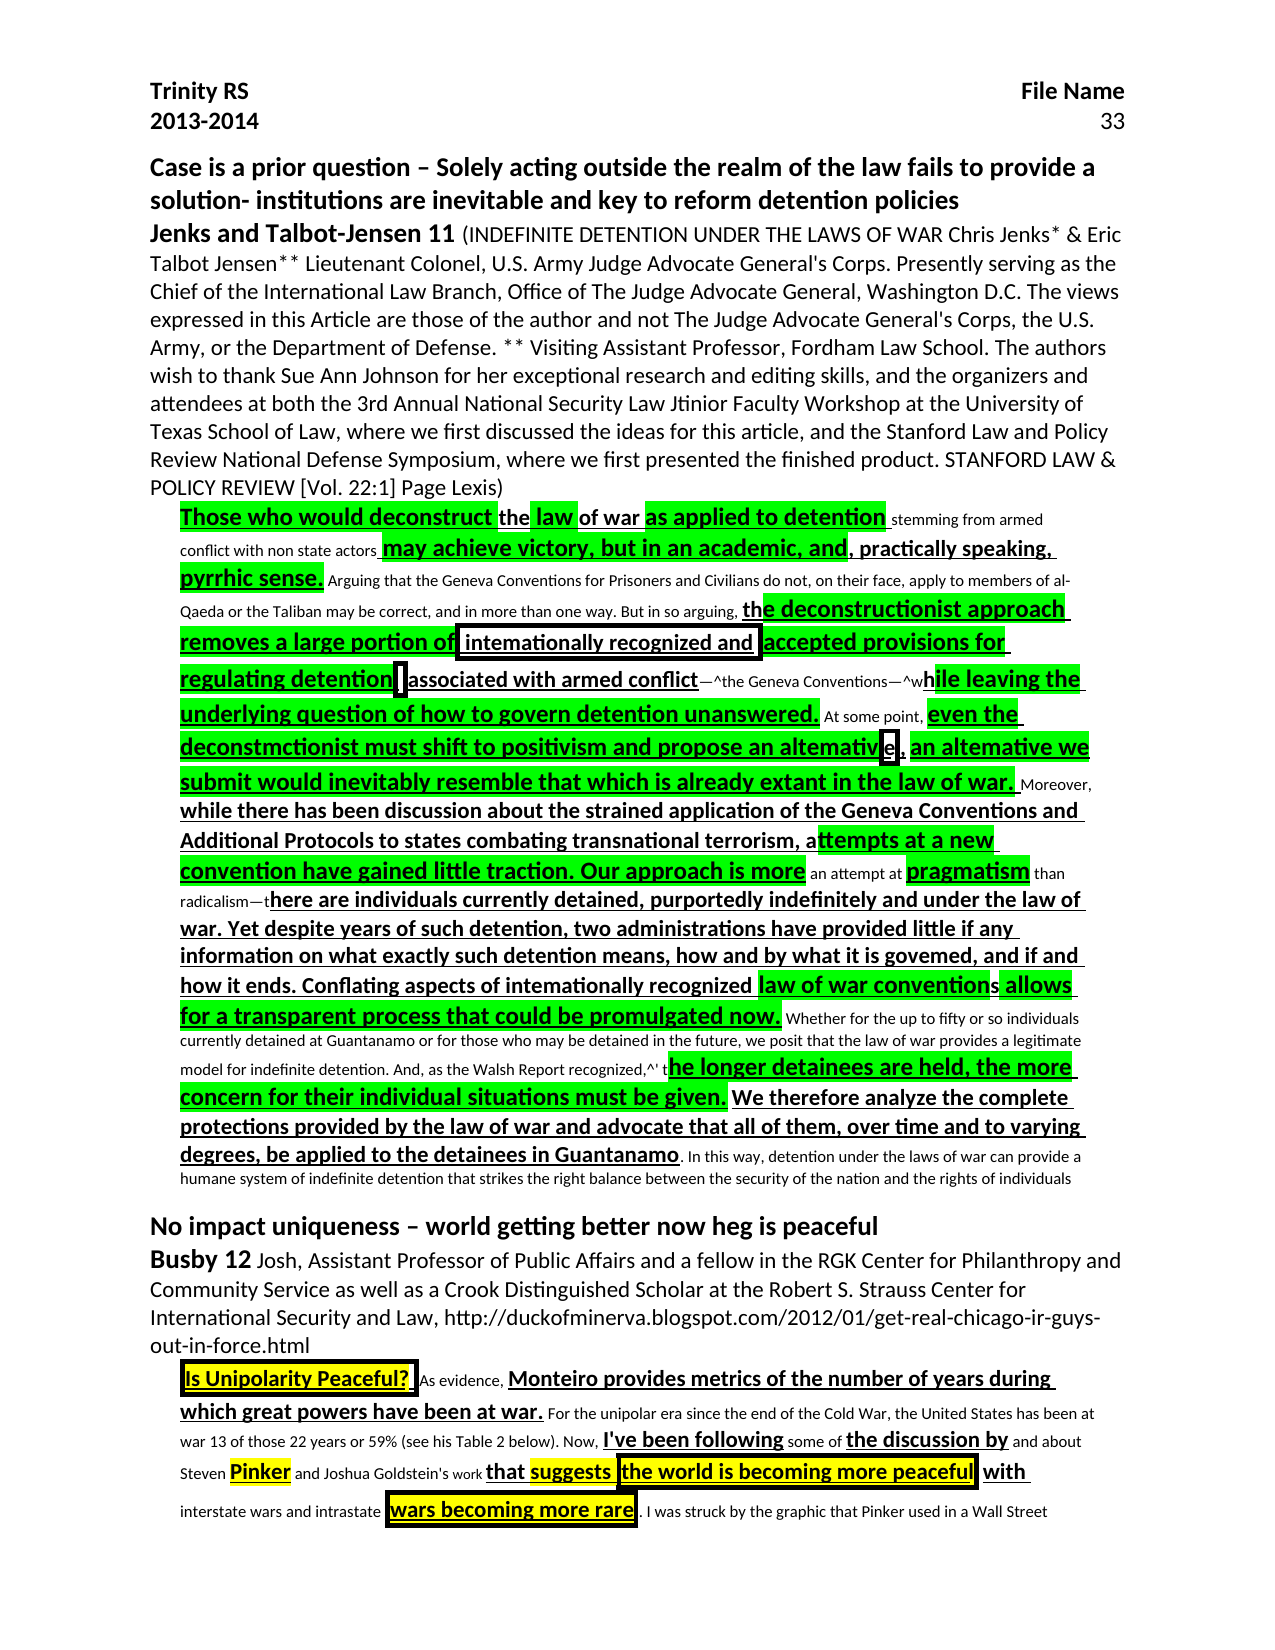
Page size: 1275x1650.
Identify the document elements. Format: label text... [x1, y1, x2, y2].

subtitle Case is a prior question – Solely acting outside the realm of the law fails to provide a solution- institutions are inevitable and key to reform detention policies [150, 150, 1125, 216]
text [180, 1359, 1095, 1528]
text Jenks and Talbot-Jensen 11 (INDEFINITE DETENTION UNDER THE LAWS OF WAR Chris Jenks* & Eric Talbot Jensen** Lieutenant Colonel, U.S. Army Judge Advocate General's Corps. Presently serving as the Chief of the International Law Branch, Office of The Judge Advocate General, Washington D.C. The views expressed in this Article are those of the author and not The Judge Advocate General's Corps, the U.S. Army, or the Department of Defense. ** Visiting Assistant Professor, Fordham Law School. The authors wish to thank Sue Ann Johnson for her exceptional research and editing skills, and the organizers and attendees at both the 3rd Annual National Security Law Jtinior Faculty Workshop at the University of Texas School of Law, where we first discussed the ideas for this article, and the Stanford Law and Policy Review National Defense Symposium, where we first presented the finished product. STANFORD LAW & POLICY REVIEW [Vol. 22:1] Page Lexis) [150, 216, 1125, 501]
text Those who would deconstruct the law of war as applied to detention stemming from armed conflict with non state actors may achieve victory, but in an academic, and, practically speaking, pyrrhic sense. Arguing that the Geneva Conventions for Prisoners and Civilians do not, on their face, apply to members of al-Qaeda or the Taliban may be correct, and in more than one way. But in so arguing, the deconstructionist approach removes a large portion of intemationally recognized and accepted provisions for regulating detention associated with armed conflict—^the Geneva Conventions—^while leaving the underlying question of how to govern detention unanswered. At some point, even the deconstmctionist must shift to positivism and propose an altemative, an altemative we submit would inevitably resemble that which is already extant in the law of war. Moreover, while there has been discussion about the strained application of the Geneva Conventions and Additional Protocols to states combating transnational terrorism, attempts at a new convention have gained little traction. Our approach is more an attempt at pragmatism than radicalism—there are individuals currently detained, purportedly indefinitely and under the law of war. Yet despite years of such detention, two administrations have provided little if any information on what exactly such detention means, how and by what it is govemed, and if and how it ends. Conflating aspects of intemationally recognized law of war conventions allows for a transparent process that could be promulgated now. Whether for the up to fifty or so individuals currently detained at Guantanamo or for those who may be detained in the future, we posit that the law of war provides a legitimate model for indefinite detention. And, as the Walsh Report recognized,^' the longer detainees are held, the more concern for their individual situations must be given. We therefore analyze the complete protections provided by the law of war and advocate that all of them, over time and to varying degrees, be applied to the detainees in Guantanamo. In this way, detention under the laws of war can provide a humane system of indefinite detention that strikes the right balance between the security of the nation and the rights of individuals [180, 501, 1095, 1188]
subtitle No impact uniqueness – world getting better now heg is peaceful [150, 1209, 1125, 1242]
text Busby 12 Josh, Assistant Professor of Public Affairs and a fellow in the RGK Center for Philanthropy and Community Service as well as a Crook Distinguished Scholar at the Robert S. Strauss Center for International Security and Law, http://duckofminerva.blogspot.com/2012/01/get-real-chicago-ir-guys-out-in-force.html [150, 1242, 1125, 1359]
